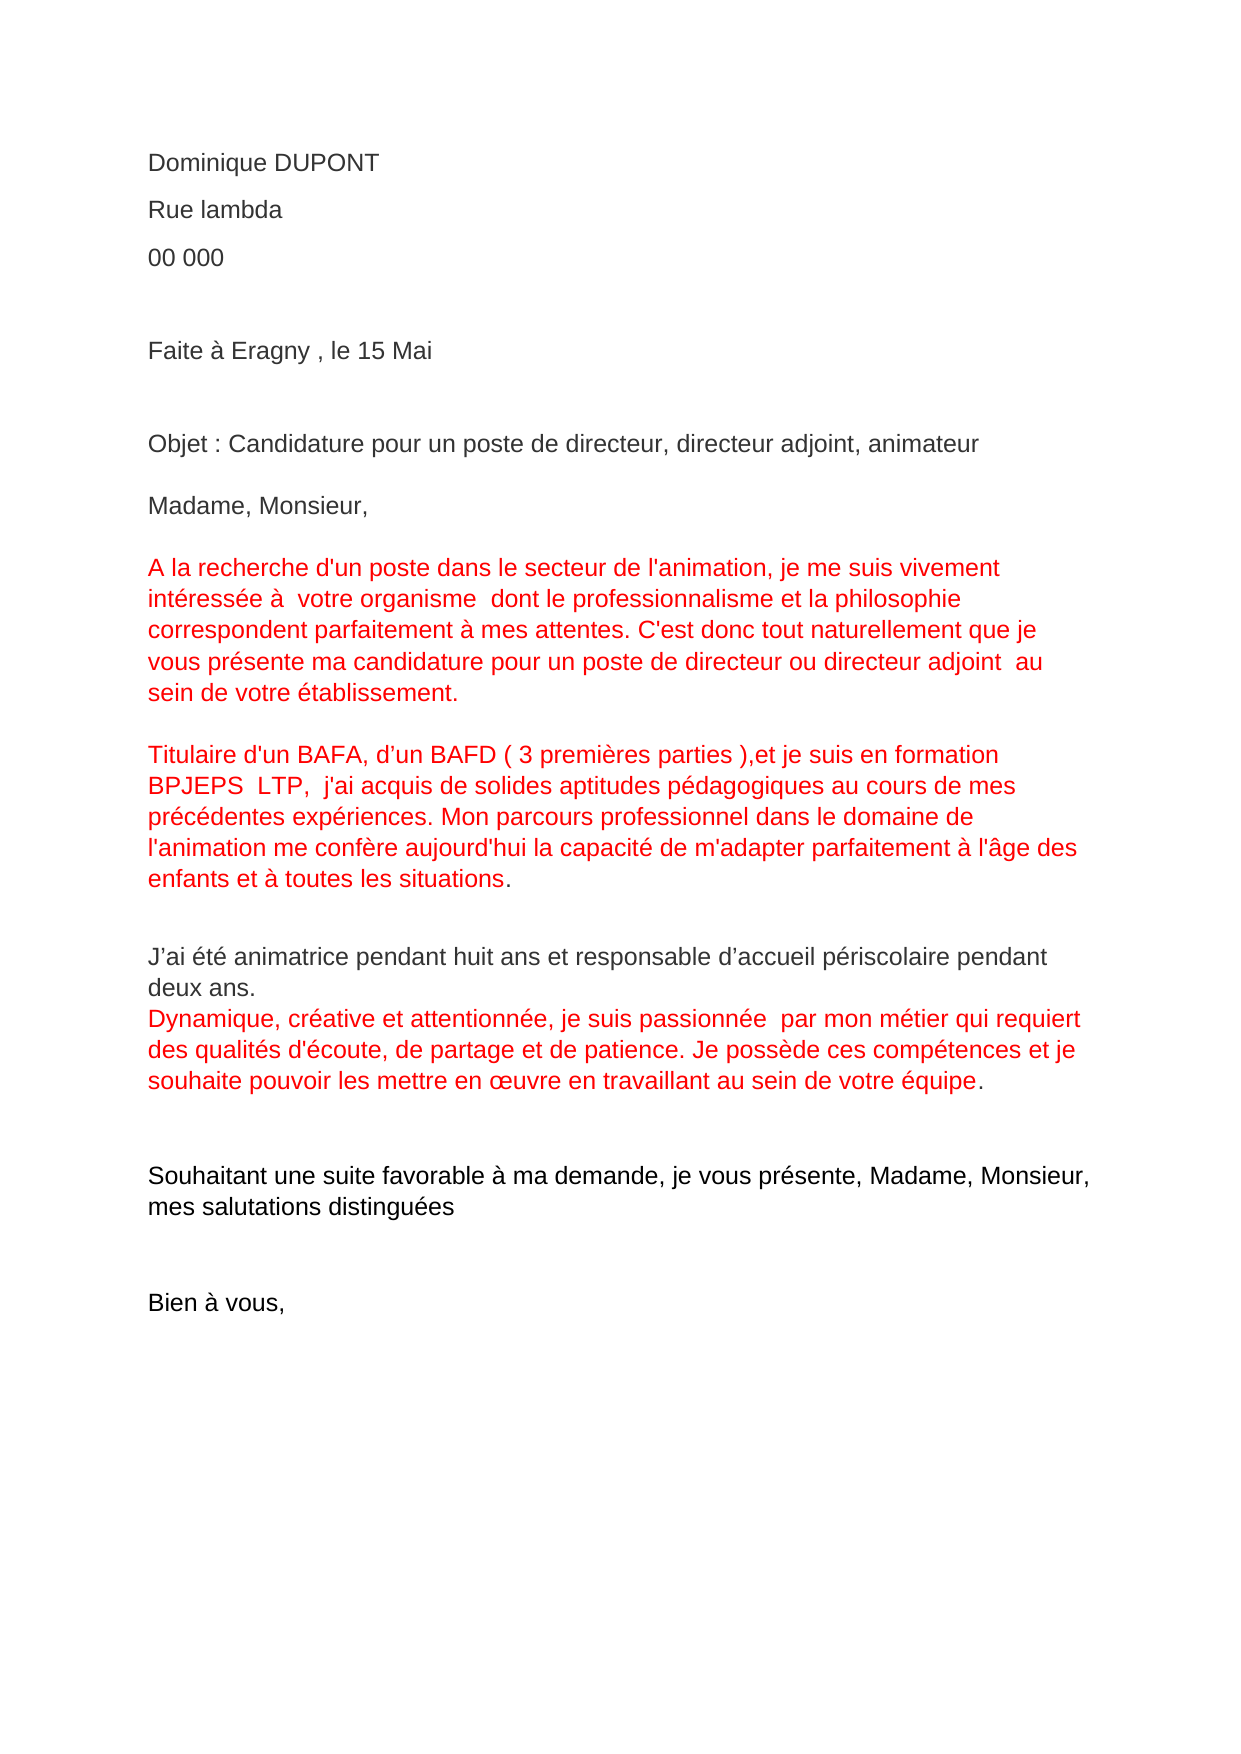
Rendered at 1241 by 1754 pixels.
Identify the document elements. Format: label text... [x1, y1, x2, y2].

text Rue lambda [148, 195, 1093, 224]
text J’ai été animatrice pendant huit ans et responsable d’accueil périscolaire pendant deux ans. Dynamique, créative et attentionnée, je suis passionnée par mon métier qui requiert des qualités d'écoute, de partage et de patience. Je possède ces compétences et je souhaite pouvoir les mettre en œuvre en travaillant au sein de votre équipe. [148, 942, 1093, 1094]
text Dominique DUPONT [148, 148, 1093, 176]
text 00 000 Faite à Eragny , le 15 Mai Objet : Candidature pour un poste de directeur, directeur adjoint, animateur Madame, Monsieur, A la recherche d'un poste dans le secteur de l'animation, je me suis vivement intéressée à votre organisme dont le professionnalisme et la philosophie correspondent parfaitement à mes attentes. C'est donc tout naturellement que je vous présente ma candidature pour un poste de directeur ou directeur adjoint au sein de votre établissement. Titulaire d'un BAFA, d’un BAFD ( 3 premières parties ),et je suis en formation BPJEPS LTP, j'ai acquis de solides aptitudes pédagogiques au cours de mes précédentes expériences. Mon parcours professionnel dans le domaine de l'animation me confère aujourd'hui la capacité de m'adapter parfaitement à l'âge des enfants et à toutes les situations. [148, 243, 1093, 923]
text Souhaitant une suite favorable à ma demande, je vous présente, Madame, Monsieur, mes salutations distinguées [148, 1161, 1093, 1221]
